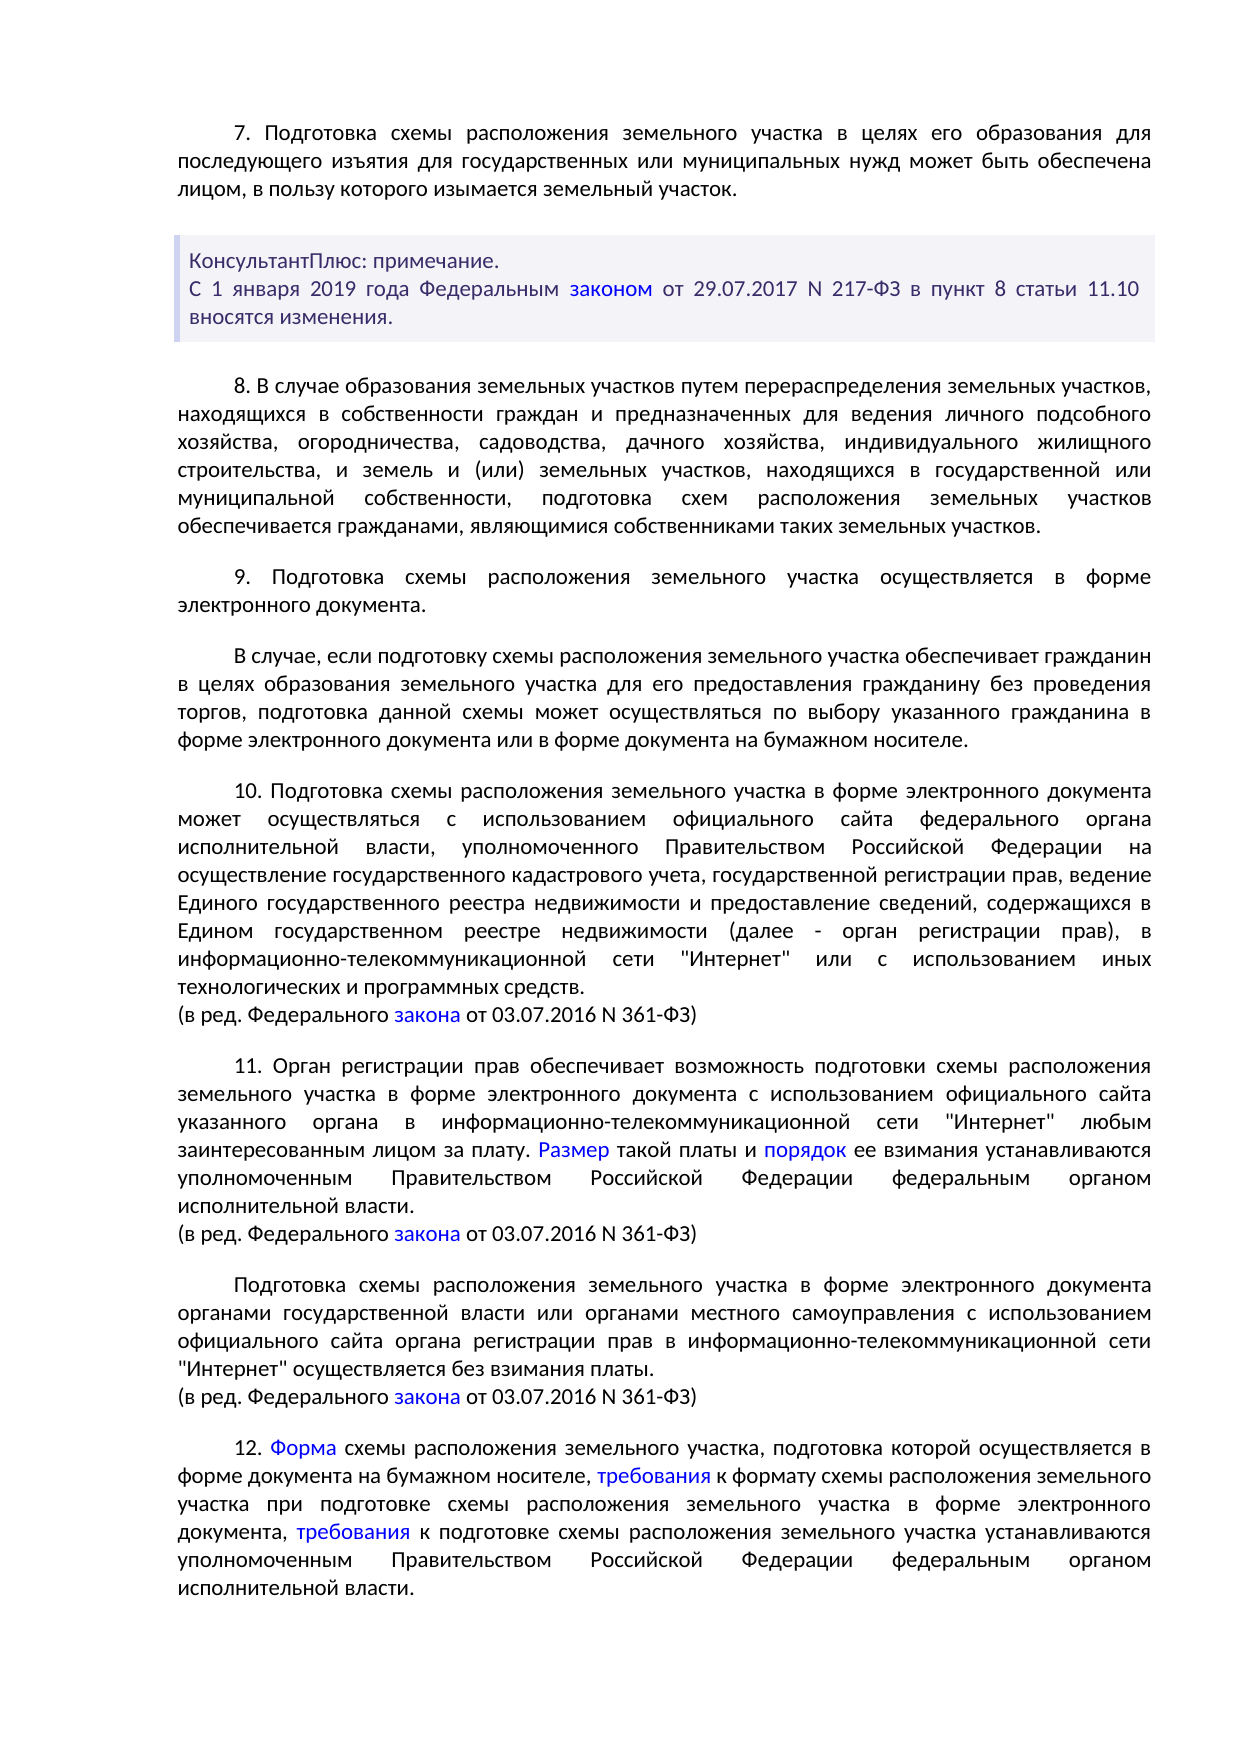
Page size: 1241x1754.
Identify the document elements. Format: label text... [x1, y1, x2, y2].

text (в ред. Федерального закона от 03.07.2016 N 361-ФЗ) [177, 1219, 1152, 1247]
table_header КонсультантПлюс: примечание. С 1 января 2019 года Федеральным законом от 29.07.2017 N 217-ФЗ в пункт 8 статьи 11.10 вносятся изменения. [180, 235, 1149, 342]
text 11. Орган регистрации прав обеспечивает возможность подготовки схемы расположения земельного участка в форме электронного документа с использованием официального сайта указанного органа в информационно-телекоммуникационной сети "Интернет" любым заинтересованным лицом за плату. Размер такой платы и порядок ее взимания устанавливаются уполномоченным Правительством Российской Федерации федеральным органом исполнительной власти. [177, 1051, 1152, 1219]
text (в ред. Федерального закона от 03.07.2016 N 361-ФЗ) [177, 1382, 1152, 1411]
text 8. В случае образования земельных участков путем перераспределения земельных участков, находящихся в собственности граждан и предназначенных для ведения личного подсобного хозяйства, огородничества, садоводства, дачного хозяйства, индивидуального жилищного строительства, и земель и (или) земельных участков, находящихся в государственной или муниципальной собственности, подготовка схем расположения земельных участков обеспечивается гражданами, являющимися собственниками таких земельных участков. [177, 371, 1152, 539]
text Подготовка схемы расположения земельного участка в форме электронного документа органами государственной власти или органами местного самоуправления с использованием официального сайта органа регистрации прав в информационно-телекоммуникационной сети "Интернет" осуществляется без взимания платы. [177, 1270, 1152, 1382]
text В случае, если подготовку схемы расположения земельного участка обеспечивает гражданин в целях образования земельного участка для его предоставления гражданину без проведения торгов, подготовка данной схемы может осуществляться по выбору указанного гражданина в форме электронного документа или в форме документа на бумажном носителе. [177, 641, 1152, 753]
text 12. Форма схемы расположения земельного участка, подготовка которой осуществляется в форме документа на бумажном носителе, требования к формату схемы расположения земельного участка при подготовке схемы расположения земельного участка в форме электронного документа, требования к подготовке схемы расположения земельного участка устанавливаются уполномоченным Правительством Российской Федерации федеральным органом исполнительной власти. [177, 1433, 1152, 1602]
text 9. Подготовка схемы расположения земельного участка осуществляется в форме электронного документа. [177, 562, 1152, 618]
text 10. Подготовка схемы расположения земельного участка в форме электронного документа может осуществляться с использованием официального сайта федерального органа исполнительной власти, уполномоченного Правительством Российской Федерации на осуществление государственного кадастрового учета, государственной регистрации прав, ведение Единого государственного реестра недвижимости и предоставление сведений, содержащихся в Едином государственном реестре недвижимости (далее - орган регистрации прав), в информационно-телекоммуникационной сети "Интернет" или с использованием иных технологических и программных средств. [177, 776, 1152, 1000]
text (в ред. Федерального закона от 03.07.2016 N 361-ФЗ) [177, 1000, 1152, 1028]
text 7. Подготовка схемы расположения земельного участка в целях его образования для последующего изъятия для государственных или муниципальных нужд может быть обеспечена лицом, в пользу которого изымается земельный участок. [177, 118, 1152, 202]
